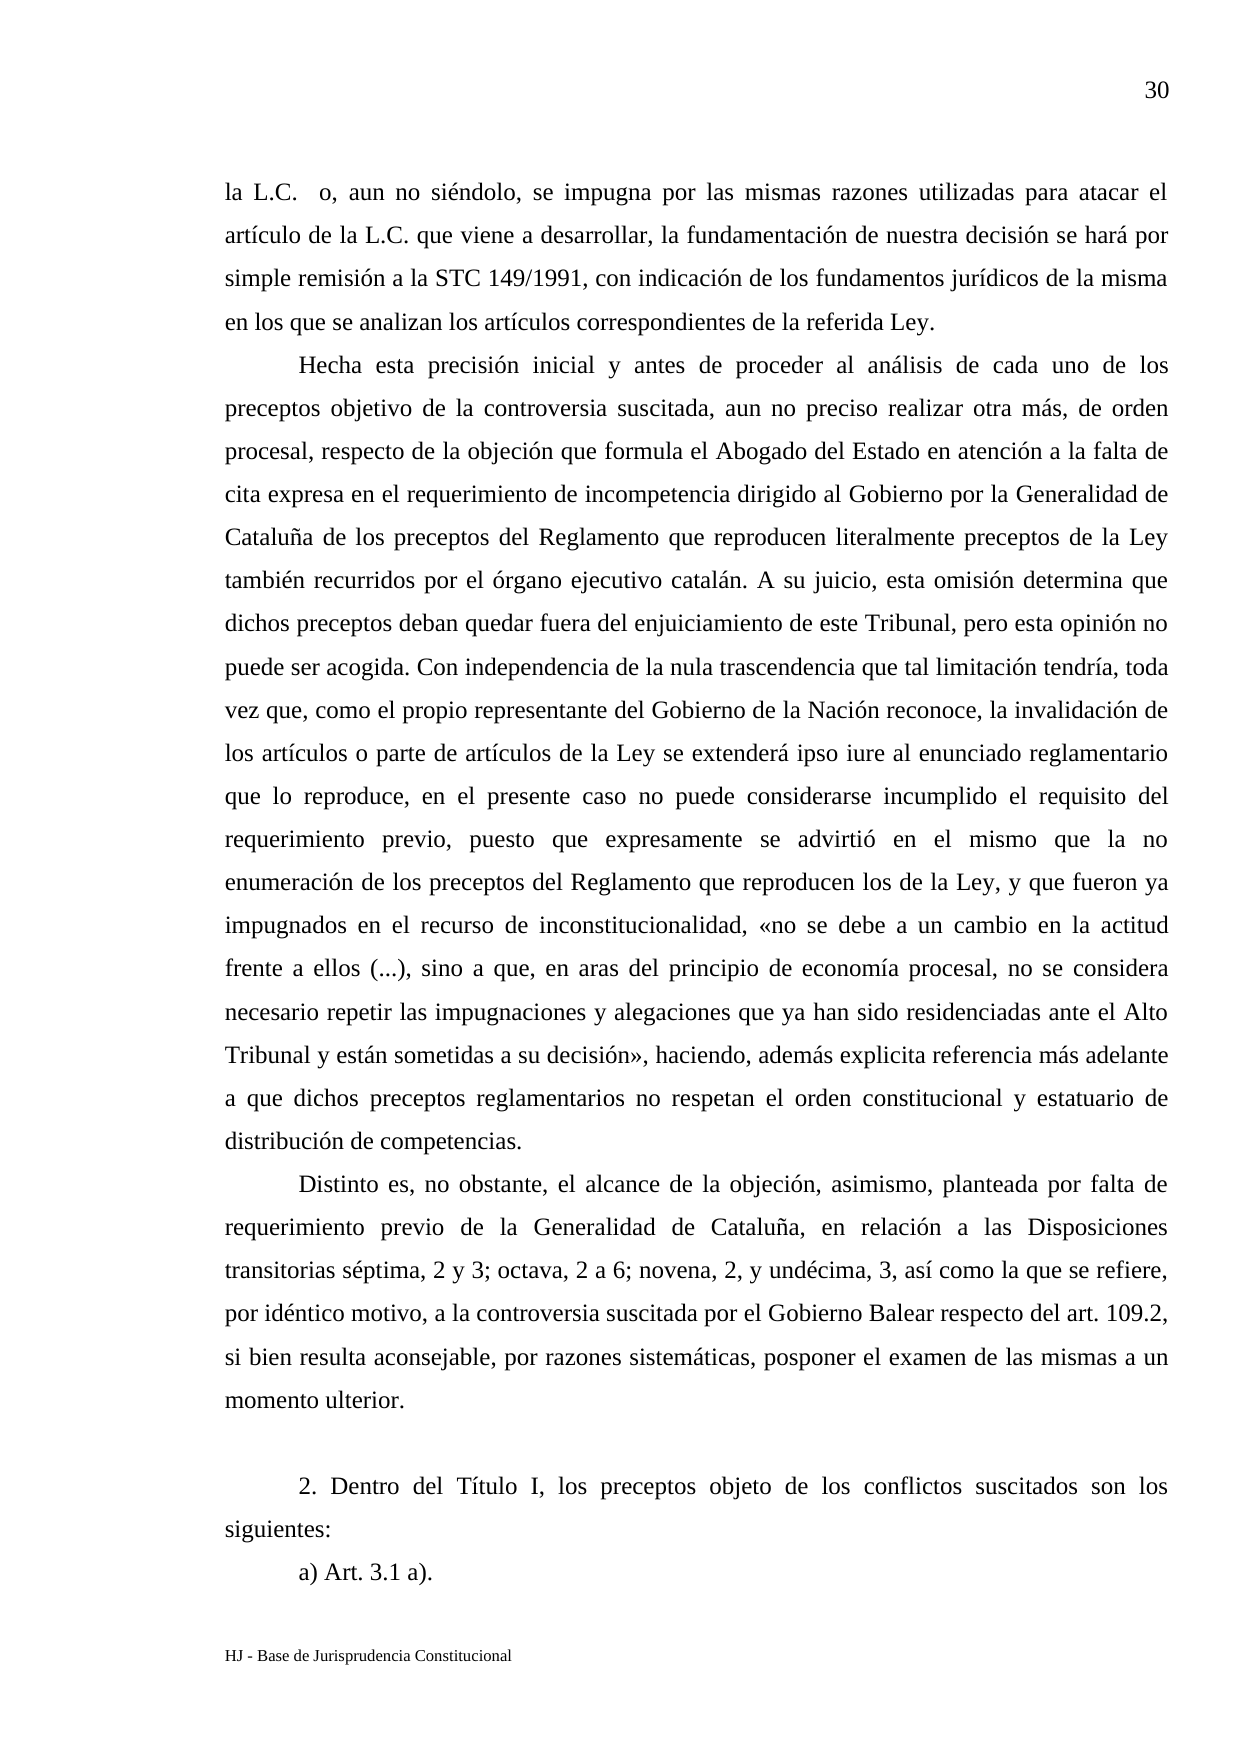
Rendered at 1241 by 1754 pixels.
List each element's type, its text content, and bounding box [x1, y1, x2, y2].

text Hecha esta precisión inicial y antes de proceder al análisis de cada uno de los preceptos objetivo de la controversia suscitada, aun no preciso realizar otra más, de orden procesal, respecto de la objeción que formula el Abogado del Estado en atención a la falta de cita expresa en el requerimiento de incompetencia dirigido al Gobierno por la Generalidad de Cataluña de los preceptos del Reglamento que reproducen literalmente preceptos de la Ley también recurridos por el órgano ejecutivo catalán. A su juicio, esta omisión determina que dichos preceptos deban quedar fuera del enjuiciamiento de este Tribunal, pero esta opinión no puede ser acogida. Con independencia de la nula trascendencia que tal limitación tendría, toda vez que, como el propio representante del Gobierno de la Nación reconoce, la invalidación de los artículos o parte de artículos de la Ley se extenderá ipso iure al enunciado reglamentario que lo reproduce, en el presente caso no puede considerarse incumplido el requisito del requerimiento previo, puesto que expresamente se advirtió en el mismo que la no enumeración de los preceptos del Reglamento que reproducen los de la Ley, y que fueron ya impugnados en el recurso de inconstitucionalidad, «no se debe a un cambio en la actitud frente a ellos (...), sino a que, en aras del principio de economía procesal, no se considera necesario repetir las impugnaciones y alegaciones que ya han sido residenciadas ante el Alto Tribunal y están sometidas a su decisión», haciendo, además explicita referencia más adelante a que dichos preceptos reglamentarios no respetan el orden constitucional y estatuario de distribución de competencias. [224, 350, 1169, 1155]
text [224, 177, 1169, 335]
text a) Art. 3.1 a). [224, 1557, 1169, 1586]
text Distinto es, no obstante, el alcance de la objeción, asimismo, planteada por falta de requerimiento previo de la Generalidad de Cataluña, en relación a las Disposiciones transitorias séptima, 2 y 3; octava, 2 a 6; novena, 2, y undécima, 3, así como la que se refiere, por idéntico motivo, a la controversia suscitada por el Gobierno Balear respecto del art. 109.2, si bien resulta aconsejable, por razones sistemáticas, posponer el examen de las mismas a un momento ulterior. [224, 1169, 1169, 1413]
text 2. Dentro del Título I, los preceptos objeto de los conflictos suscitados son los siguientes: [224, 1471, 1169, 1543]
